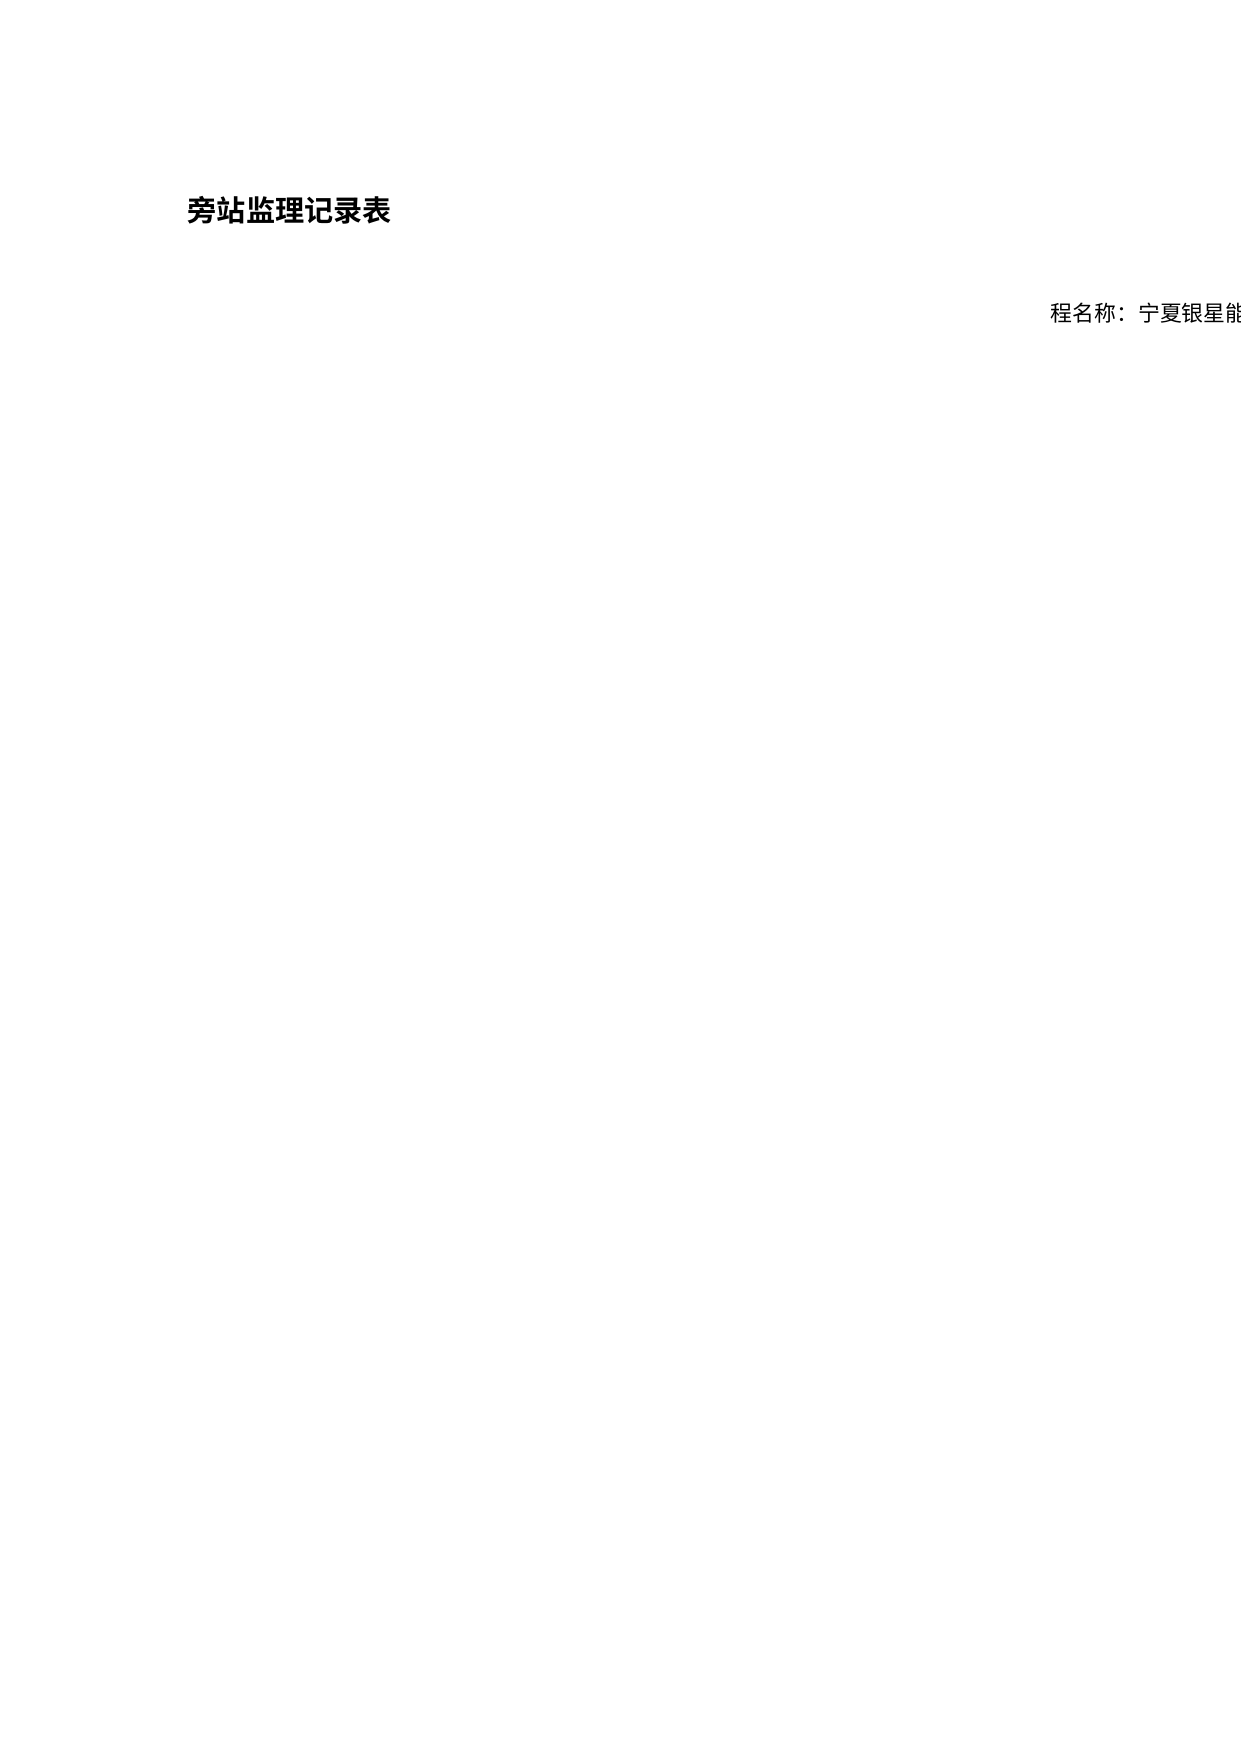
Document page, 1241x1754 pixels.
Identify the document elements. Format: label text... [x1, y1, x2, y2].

text 工程名称：宁夏银星能源银星一井矿产压覆区30MWp光伏电站项目 编号:GFDZJBKPZ41 [1050, 263, 1240, 328]
text 旁站监理记录表 [187, 162, 1053, 229]
